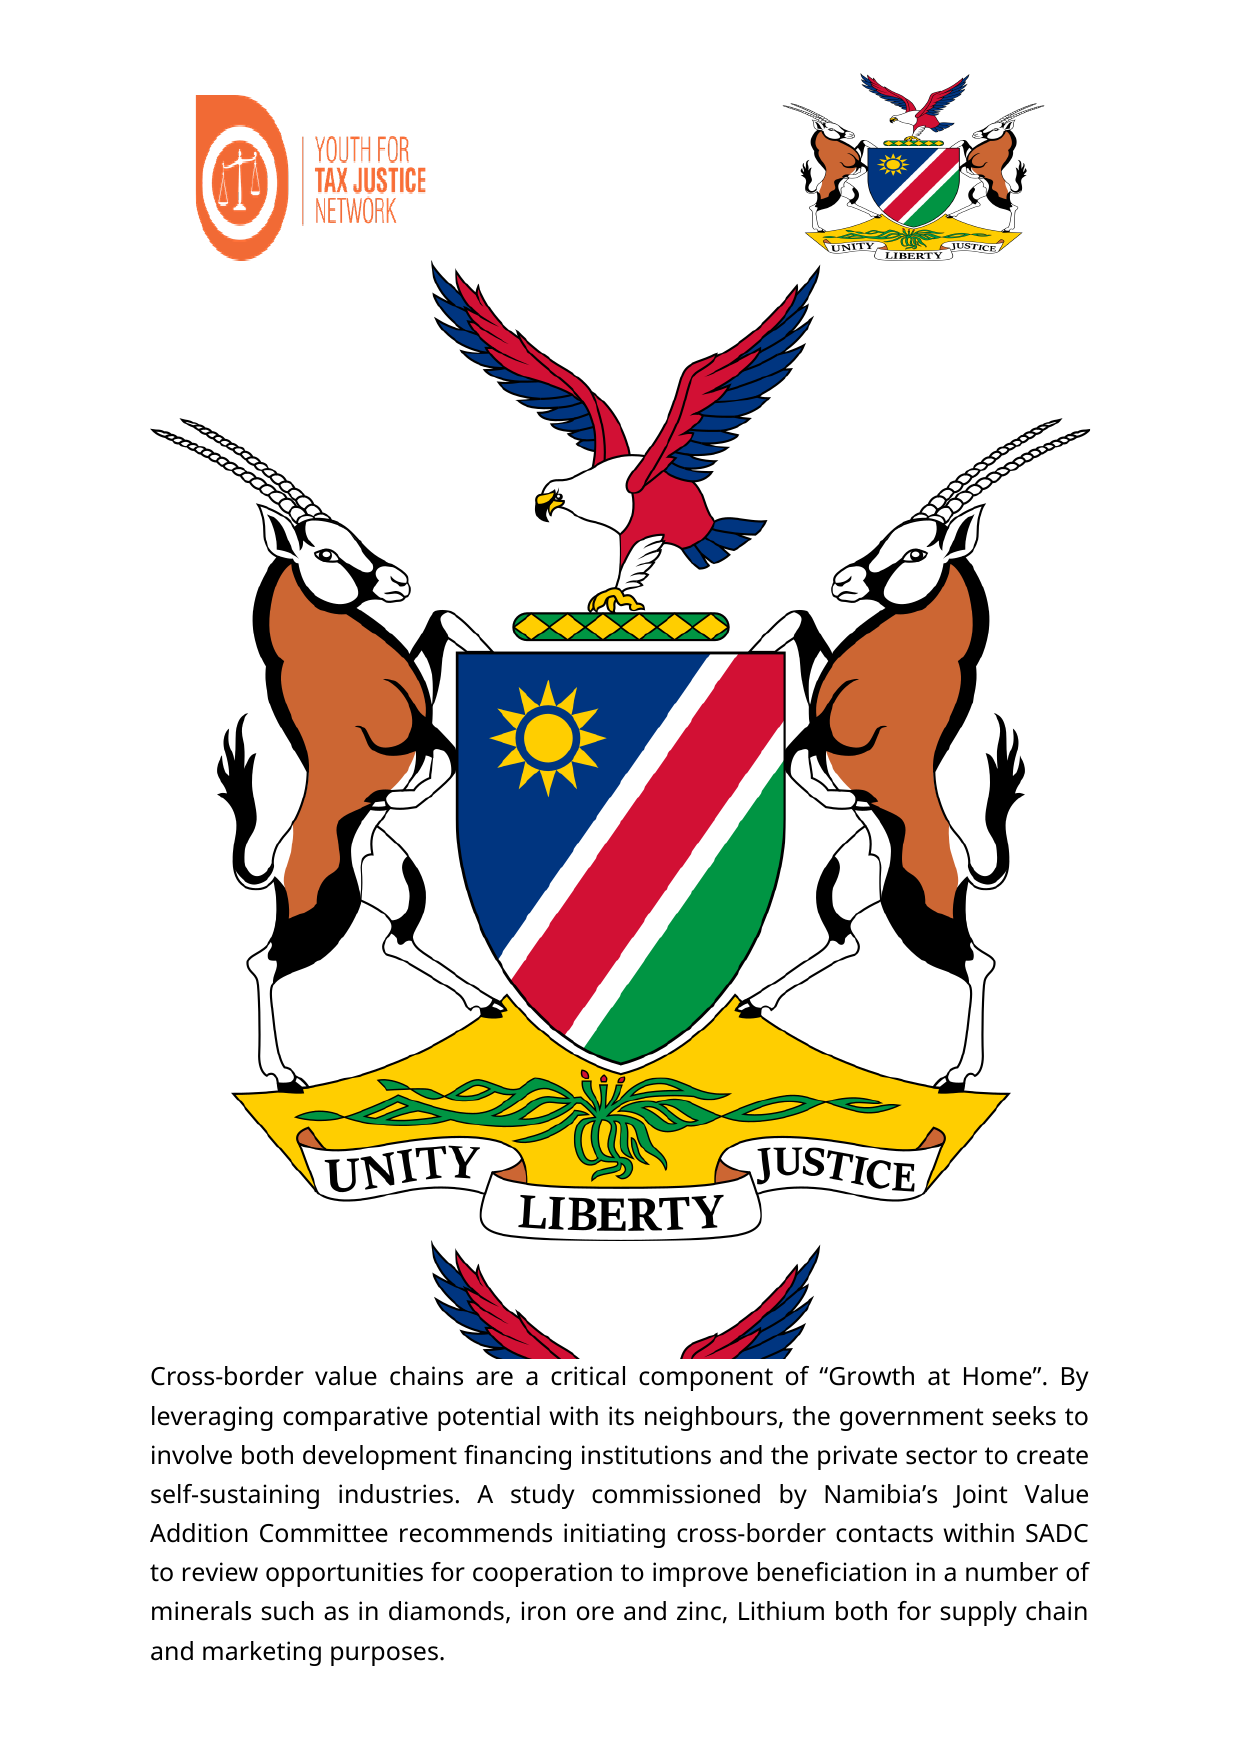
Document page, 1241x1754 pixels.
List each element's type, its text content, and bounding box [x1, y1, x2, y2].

picture [150, 73, 1091, 1359]
text Cross-border value chains are a critical component of “Growth at Home”. By leveraging comparative potential with its neighbours, the government seeks to involve both development financing institutions and the private sector to create self-sustaining industries. A study commissioned by Namibia’s Joint Value Addition Committee recommends initiating cross-border contacts within SADC to review opportunities for cooperation to improve beneficiation in a number of minerals such as in diamonds, iron ore and zinc, Lithium both for supply chain and marketing purposes. [150, 1359, 1090, 1667]
